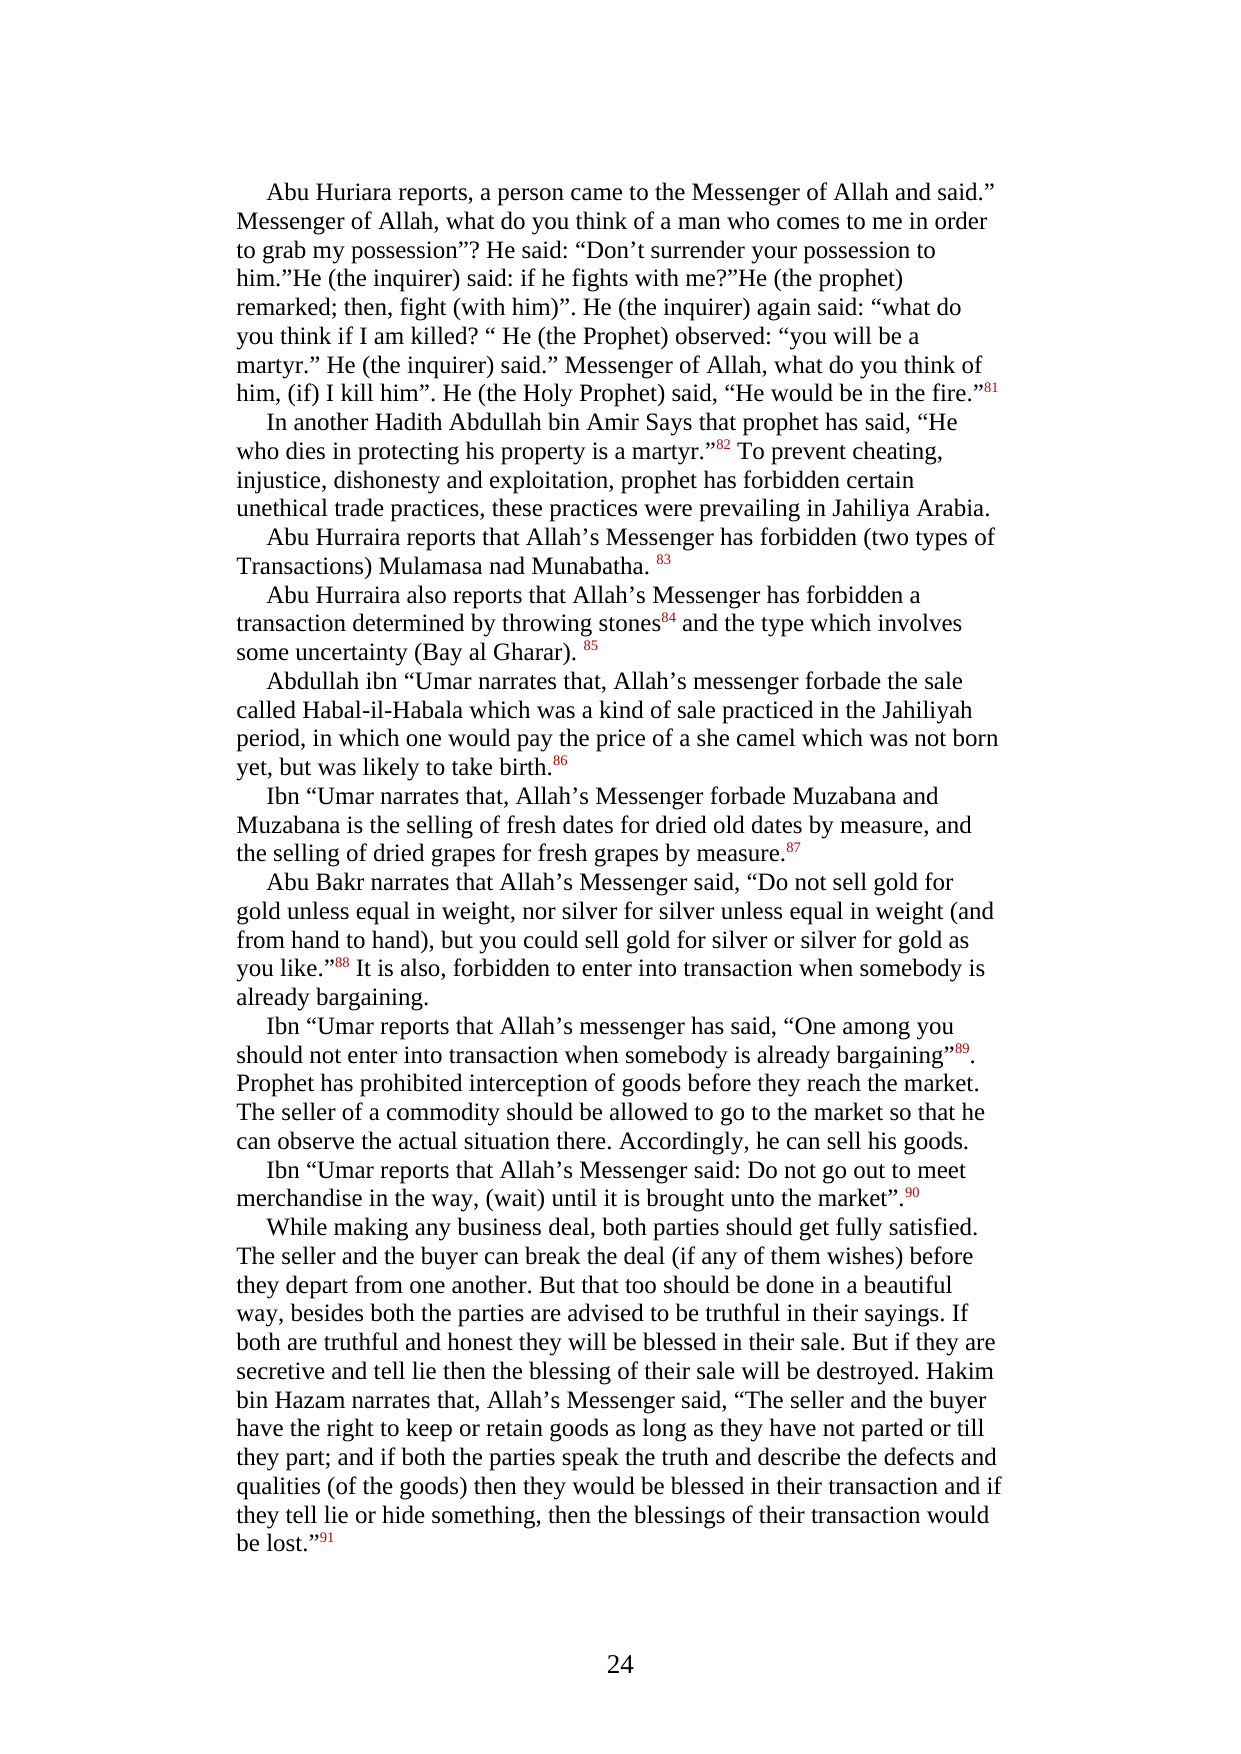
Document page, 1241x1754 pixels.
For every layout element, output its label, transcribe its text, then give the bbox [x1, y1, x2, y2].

text Ibn “Umar reports that Allah’s Messenger said: Do not go out to meet merchandise in the way, (wait) until it is brought unto the market”.90 [236, 1155, 1004, 1212]
text Ibn “Umar narrates that, Allah’s Messenger forbade Muzabana and Muzabana is the selling of fresh dates for dried old dates by measure, and the selling of dried grapes for fresh grapes by measure.87 [236, 781, 1004, 867]
text Abu Bakr narrates that Allah’s Messenger said, “Do not sell gold for gold unless equal in weight, nor silver for silver unless equal in weight (and from hand to hand), but you could sell gold for silver or silver for gold as you like.”88 It is also, forbidden to enter into transaction when somebody is already bargaining. [236, 867, 1004, 1011]
text Abdullah ibn “Umar narrates that, Allah’s messenger forbade the sale called Habal-il-Habala which was a kind of sale practiced in the Jahiliyah period, in which one would pay the price of a she camel which was not born yet, but was likely to take birth.86 [236, 666, 1004, 781]
text While making any business deal, both parties should get fully satisfied. The seller and the buyer can break the deal (if any of them wishes) before they depart from one another. But that too should be done in a beautiful way, besides both the parties are advised to be truthful in their sayings. If both are truthful and honest they will be blessed in their sale. But if they are secretive and tell lie then the blessing of their sale will be destroyed. Hakim bin Hazam narrates that, Allah’s Messenger said, “The seller and the buyer have the right to keep or retain goods as long as they have not parted or till they part; and if both the parties speak the truth and describe the defects and qualities (of the goods) then they would be blessed in their transaction and if they tell lie or hide something, then the blessings of their transaction would be lost.”91 [236, 1212, 1004, 1557]
text Ibn “Umar reports that Allah’s messenger has said, “One among you should not enter into transaction when somebody is already bargaining”89. Prophet has prohibited interception of goods before they reach the market. The seller of a commodity should be allowed to go to the market so that he can observe the actual situation there. Accordingly, he can sell his goods. [236, 1011, 1004, 1155]
text Abu Hurraira also reports that Allah’s Messenger has forbidden a transaction determined by throwing stones84 and the type which involves some uncertainty (Bay al Gharar). 85 [236, 580, 1004, 666]
text In another Hadith Abdullah bin Amir Says that prophet has said, “He who dies in protecting his property is a martyr.”82 To prevent cheating, injustice, dishonesty and exploitation, prophet has forbidden certain unethical trade practices, these practices were prevailing in Jahiliya Arabia. [236, 407, 1004, 522]
text Abu Huriara reports, a person came to the Messenger of Allah and said.” Messenger of Allah, what do you think of a man who comes to me in order to grab my possession”? He said: “Don’t surrender your possession to him.”He (the inquirer) said: if he fights with me?”He (the prophet) remarked; then, fight (with him)”. He (the inquirer) again said: “what do you think if I am killed? “ He (the Prophet) observed: “you will be a martyr.” He (the inquirer) said.” Messenger of Allah, what do you think of him, (if) I kill him”. He (the Holy Prophet) said, “He would be in the fire.”81 [236, 177, 1004, 407]
text Abu Hurraira reports that Allah’s Messenger has forbidden (two types of Transactions) Mulamasa nad Munabatha. 83 [236, 522, 1004, 580]
